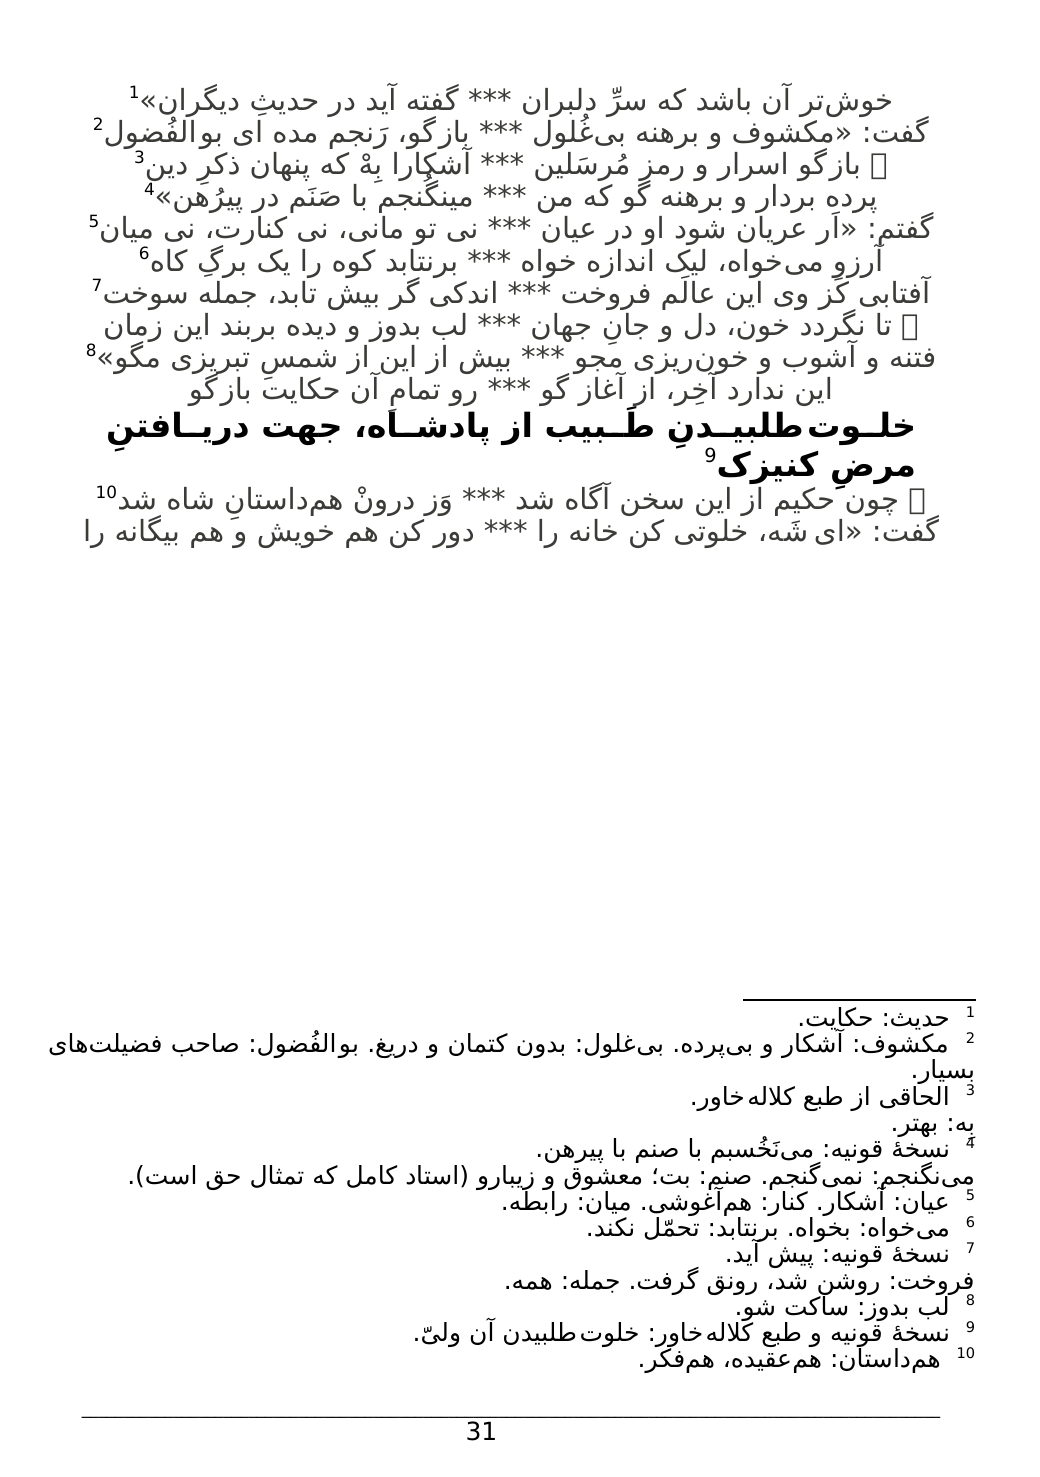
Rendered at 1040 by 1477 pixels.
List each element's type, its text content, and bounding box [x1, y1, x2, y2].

text 🔹 باز گو اسرار و رمز مُرسَلین *** آشکارا بِهْ که پنهان ذکرِ دین [47, 149, 975, 181]
text گفتم: «اَر عریان شود او در عیان *** نی تو مانی، نی کنارت، نی میان‏ [47, 213, 975, 245]
text گفت: «ای شَه، خلوتی کن خانه را *** دور کن هم خویش و هم بیگانه را [47, 516, 975, 548]
text 🔹 چون حکیم از این سخن آگاه شد *** و‌َز درونْ هم‌داستانِ شاه شد [47, 484, 975, 516]
text خوش‌تر آن باشد که سرِّ دلبران *** گفته آید در حدیثِ دیگران»‏ [47, 84, 975, 117]
text پرده بردار و برهنه گو که من *** می‏نگُنجم با صَنَم در پیرُهن»‏ [47, 181, 975, 213]
text آفتابی کَز وی این عالَم فروخت *** اندکی گر بیش تابد، جمله سوخت‏ [47, 277, 975, 310]
text فتنه و آشوب و خون‌ریزی مجو *** بیش از این از شمسِ تبریزی مگو»‏ [47, 342, 975, 374]
text آرزو می‌خواه، لیک اندازه خواه *** برنتابد کوه را یک برگِ کاه‏ [47, 245, 975, 277]
text گفت: «مکشوف و برهنه بی‌غُلول *** باز گو، رَنجم مده ای بو ‌الفُضول [47, 117, 975, 149]
text 🔹 تا نگردد خون، دل و جانِ جهان *** لب بدوز و دیده بربند این زمان [47, 310, 975, 342]
text این ندارد آخِر، از آغاز گو *** رو تمامِ آن حکایت باز گو [47, 374, 975, 406]
subtitle خلوت طلبیدنِ طَبیب از پادشاه، جهت دریافتنِ مرضِ کنیزک‏ [106, 406, 916, 484]
